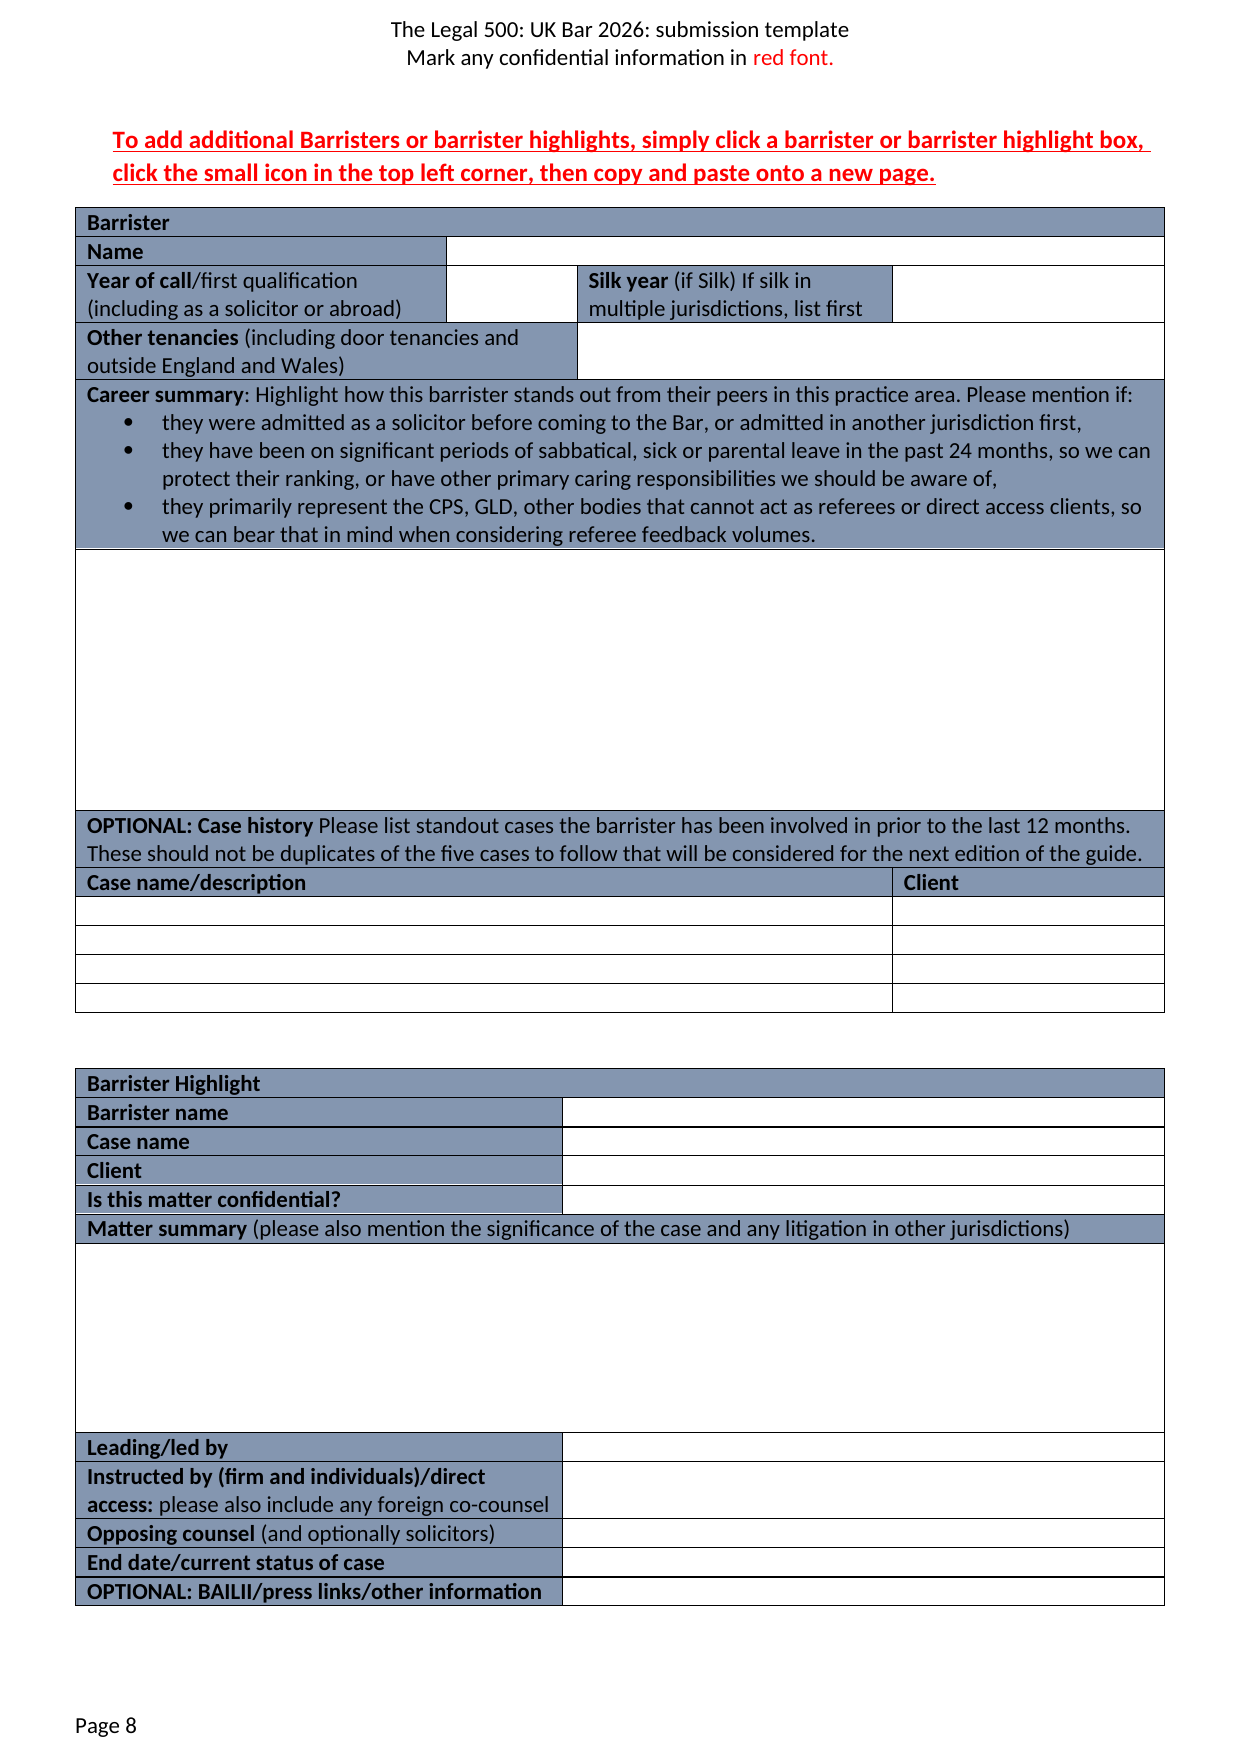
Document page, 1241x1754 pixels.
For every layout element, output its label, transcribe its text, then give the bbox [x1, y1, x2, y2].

table_cell [447, 237, 1164, 265]
table_cell [578, 323, 1164, 379]
table_cell Case name/description [76, 868, 892, 896]
text To add additional Barristers or barrister highlights, simply click a barrister or barrister highlight box, click the small icon in the top left corner, then copy and paste onto a new page. [112, 124, 1165, 188]
table_cell Case name [76, 1128, 562, 1155]
table_cell Name [76, 237, 446, 265]
table_cell [447, 266, 577, 322]
table_cell OPTIONAL: BAILII/press links/other information [76, 1578, 562, 1605]
table_cell [76, 955, 892, 983]
table_header Barrister [76, 208, 1164, 236]
table_cell [893, 984, 1164, 1012]
table_cell [893, 897, 1164, 925]
table_cell Silk year (if Silk) If silk in multiple jurisdictions, list first [578, 266, 892, 322]
table_cell Leading/led by [76, 1433, 562, 1461]
table_cell Career summary: Highlight how this barrister stands out from their peers in this practice area. Please mention if: they were admitted as a solicitor before coming to the Bar, or admitted in another jurisdiction first, they have been on significant periods of sabbatical, sick or parental leave in the past 24 months, so we can protect their ranking, or have other primary caring responsibilities we should be aware of, they primarily represent the CPS, GLD, other bodies that cannot act as referees or direct access clients, so we can bear that in mind when considering referee feedback volumes. [76, 380, 1164, 548]
table_cell Year of call/first qualification (including as a solicitor or abroad) [76, 266, 446, 322]
table_cell [76, 550, 1164, 810]
table_cell [563, 1186, 1164, 1213]
table_cell [563, 1128, 1164, 1155]
table_cell Instructed by (firm and individuals)/direct access: please also include any foreign co-counsel [76, 1462, 562, 1518]
table_cell [563, 1462, 1164, 1518]
table_cell Opposing counsel (and optionally solicitors) [76, 1519, 562, 1547]
table_cell [563, 1519, 1164, 1547]
table_cell OPTIONAL: Case history Please list standout cases the barrister has been involved in prior to the last 12 months. These should not be duplicates of the five cases to follow that will be considered for the next edition of the guide. [76, 811, 1164, 867]
table_cell [76, 984, 892, 1012]
table_cell Barrister name [76, 1098, 562, 1126]
table_cell [893, 955, 1164, 983]
table_cell [76, 1244, 1164, 1432]
table_cell [563, 1156, 1164, 1184]
table_cell [893, 926, 1164, 954]
table_cell [563, 1098, 1164, 1126]
table_cell Client [893, 868, 1164, 896]
table_cell [563, 1433, 1164, 1461]
table_cell Other tenancies (including door tenancies and outside England and Wales) [76, 323, 577, 379]
table_header Barrister Highlight [76, 1069, 1164, 1097]
table_cell Matter summary (please also mention the significance of the case and any litigation in other jurisdictions) [76, 1215, 1164, 1243]
table_cell End date/current status of case [76, 1548, 562, 1576]
table_cell Is this matter confidential? [76, 1186, 562, 1213]
table_cell [563, 1548, 1164, 1576]
table_cell [76, 897, 892, 925]
table_cell [76, 926, 892, 954]
table_cell [893, 266, 1164, 322]
table_cell [563, 1578, 1164, 1605]
table_cell Client [76, 1156, 562, 1184]
